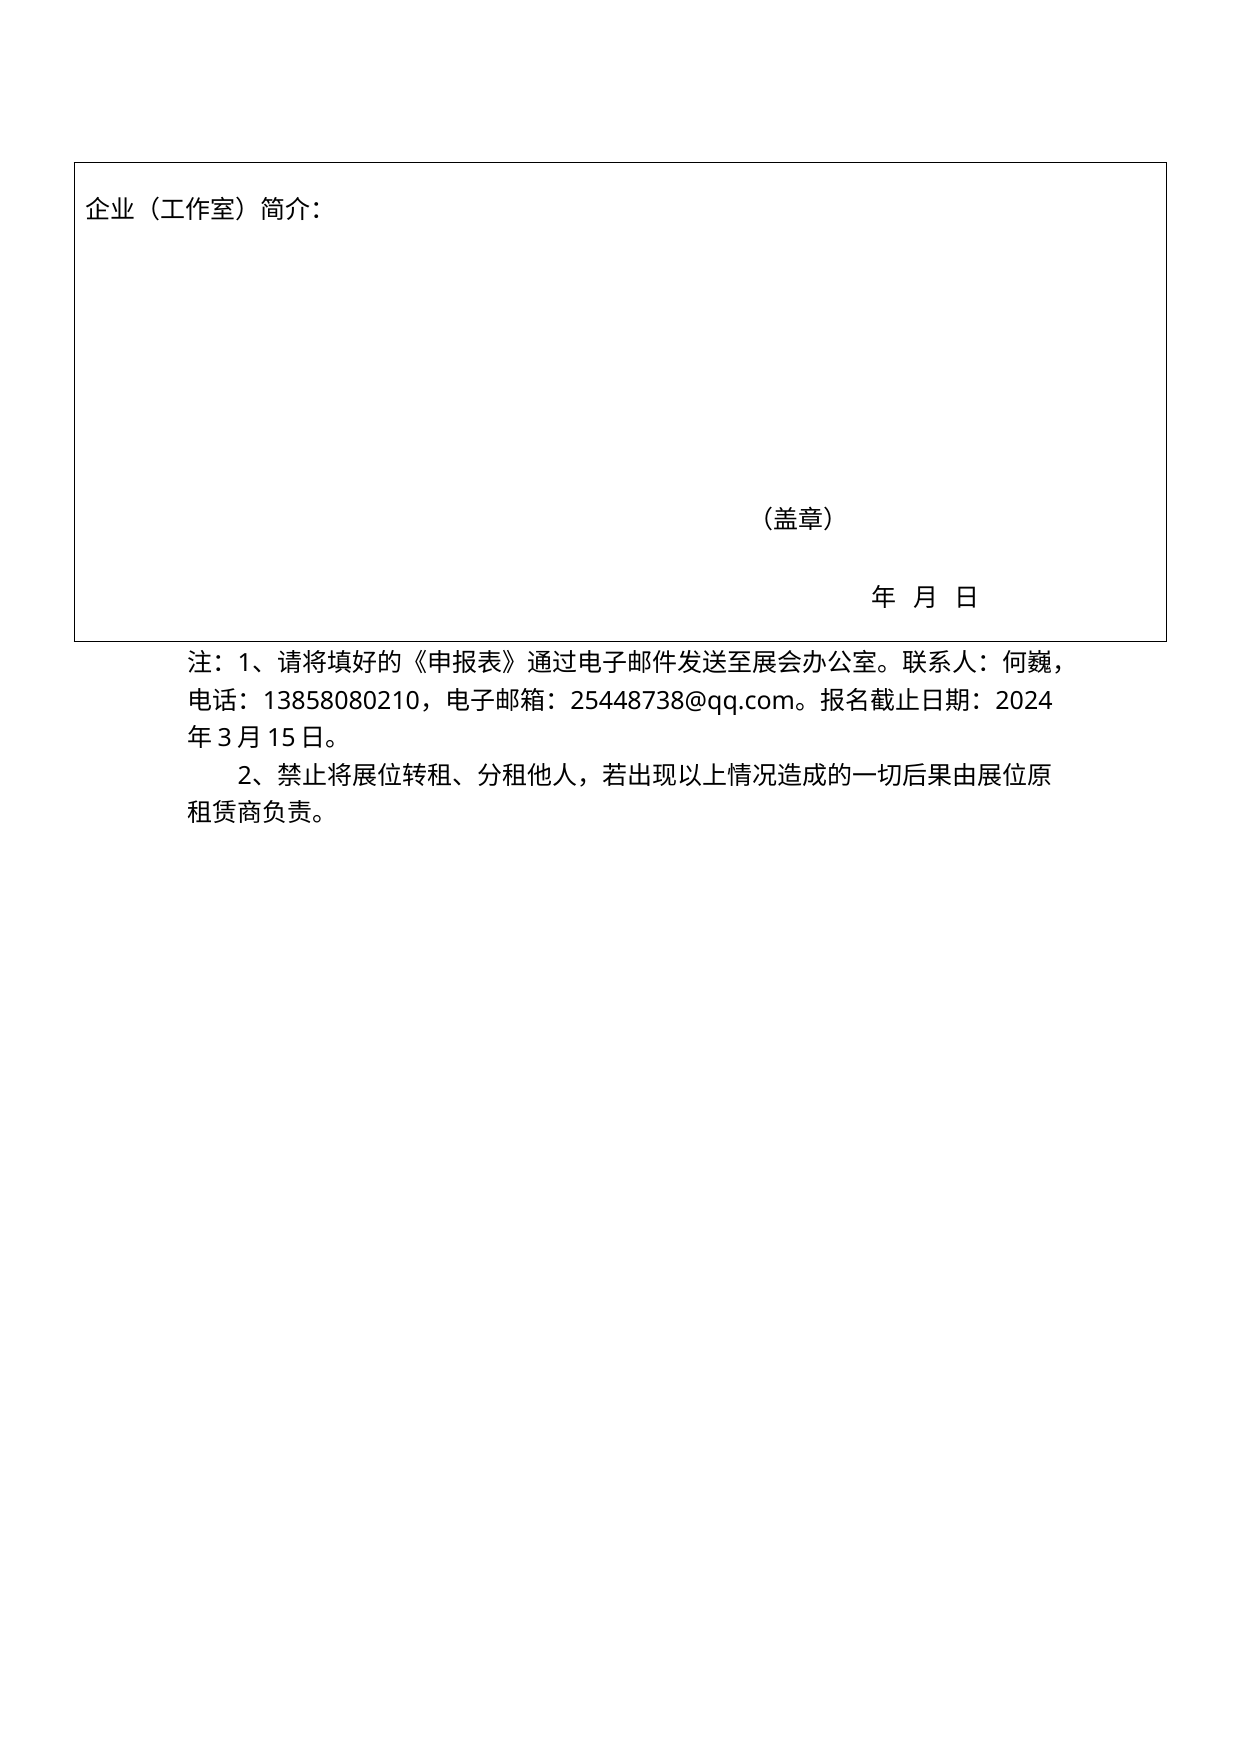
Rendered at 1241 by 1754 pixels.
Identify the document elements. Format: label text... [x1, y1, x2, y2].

text 2、禁止将展位转租、分租他人，若出现以上情况造成的一切后果由展位原租赁商负责。 [187, 754, 1053, 829]
text 注：1、请将填好的《申报表》通过电子邮件发送至展会办公室。联系人：何巍，电话：13858080210，电子邮箱：25448738@qq.com。报名截止日期：2024年3月15日。 [187, 642, 1053, 754]
table_cell 企业（工作室）简介： （盖章） 年 月 日 [75, 163, 1166, 641]
